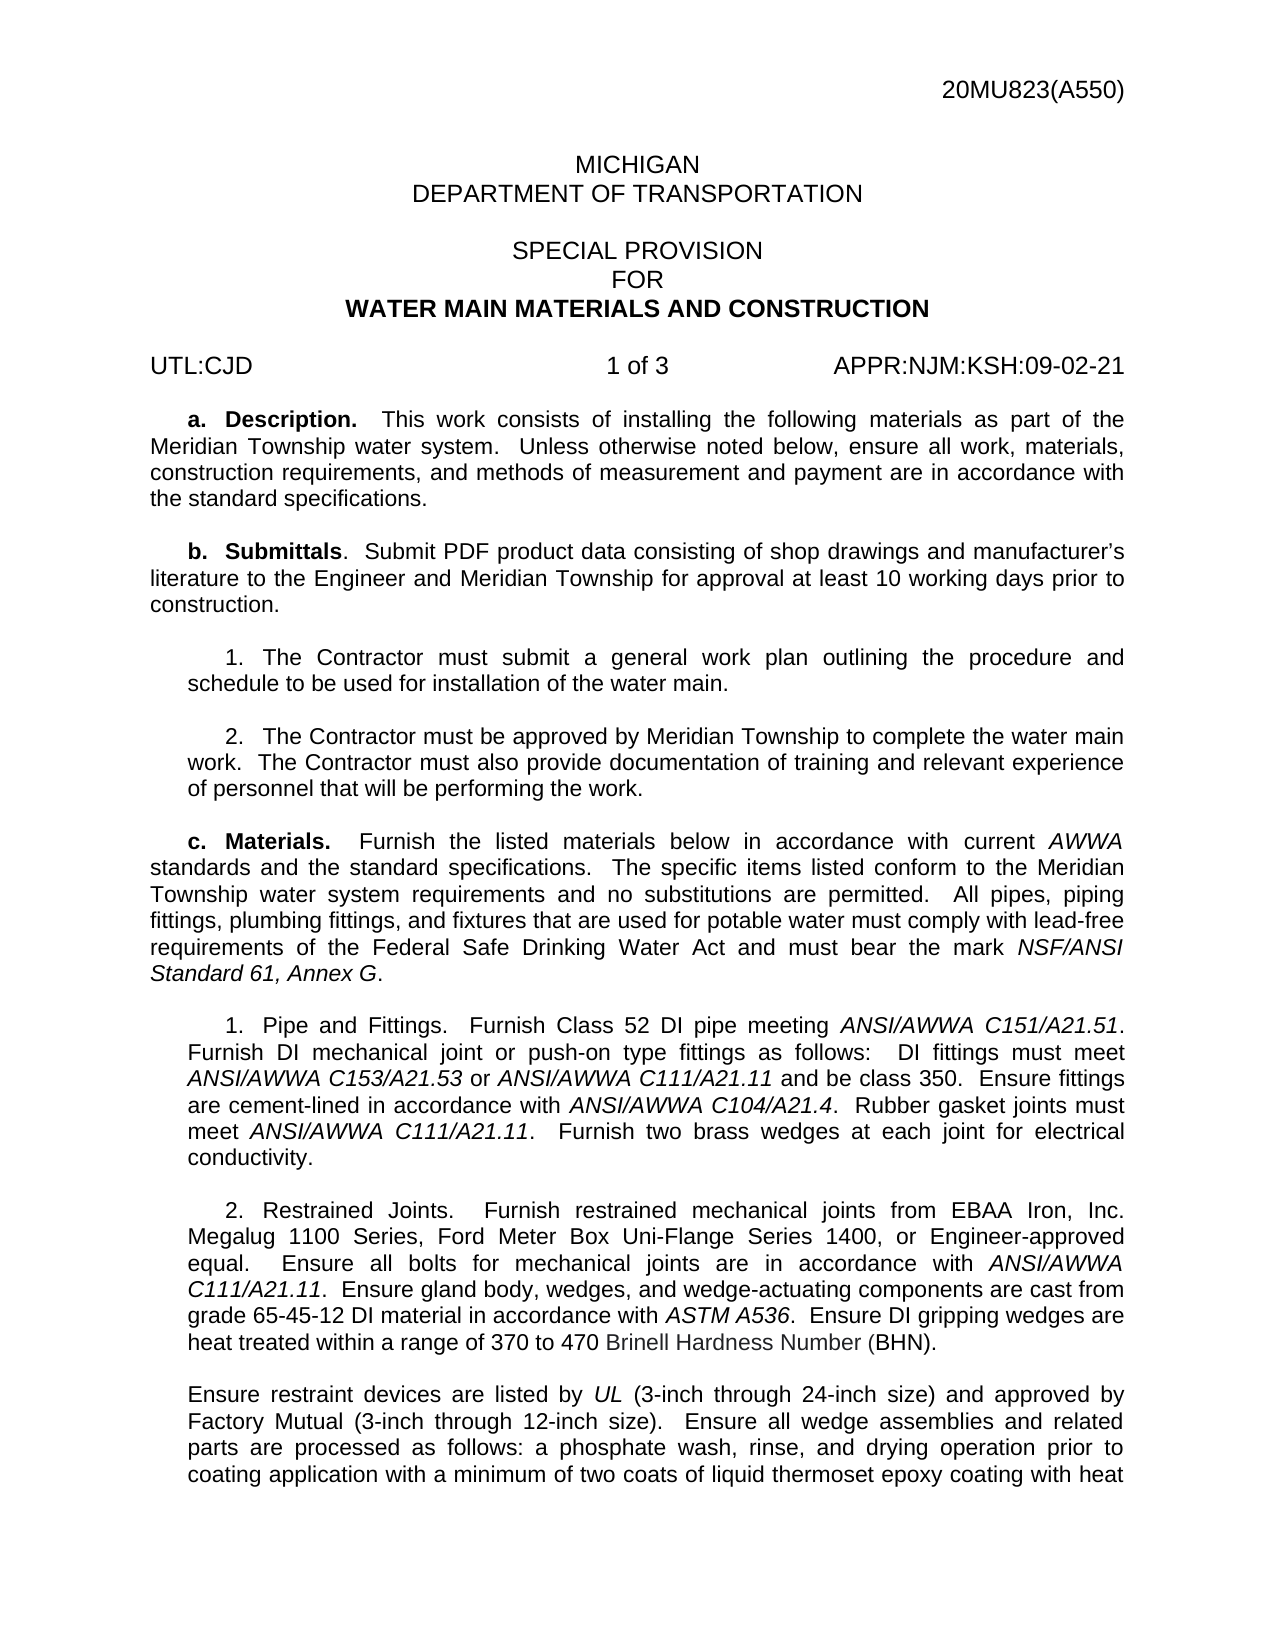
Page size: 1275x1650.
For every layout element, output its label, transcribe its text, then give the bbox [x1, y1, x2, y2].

text b. Submittals. Submit PDF product data consisting of shop drawings and manufacturer’s literature to the Engineer and Meridian Township for approval at least 10 working days prior to construction. [150, 538, 1125, 617]
text 1. The Contractor must submit a general work plan outlining the procedure and schedule to be used for installation of the water main. [187, 643, 1125, 696]
text 2. The Contractor must be approved by Meridian Township to complete the water main work. The Contractor must also provide documentation of training and relevant experience of personnel that will be performing the work. [187, 723, 1125, 802]
text WATER MAIN MATERIALS AND CONSTRUCTION [150, 294, 1125, 322]
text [187, 1381, 1125, 1487]
text a. Description. This work consists of installing the following materials as part of the Meridian Township water system. Unless otherwise noted below, ensure all work, materials, construction requirements, and methods of measurement and payment are in accordance with the standard specifications. [150, 406, 1125, 512]
text FOR [150, 265, 1125, 294]
text c. Materials. Furnish the listed materials below in accordance with current AWWA standards and the standard specifications. The specific items listed conform to the Meridian Township water system requirements and no substitutions are permitted. All pipes, piping fittings, plumbing fittings, and fixtures that are used for potable water must comply with lead-free requirements of the Federal Safe Drinking Water Act and must bear the mark NSF/ANSI Standard 61, Annex G. [150, 828, 1125, 986]
text 1. Pipe and Fittings. Furnish Class 52 DI pipe meeting ANSI/AWWA C151/A21.51. Furnish DI mechanical joint or push-on type fittings as follows: DI fittings must meet ANSI/AWWA C153/A21.53 or ANSI/AWWA C111/A21.11 and be class 350. Ensure fittings are cement-lined in accordance with ANSI/AWWA C104/A21.4. Rubber gasket joints must meet ANSI/AWWA C111/A21.11. Furnish two brass wedges at each joint for electrical conductivity. [187, 1012, 1125, 1171]
text DEPARTMENT OF TRANSPORTATION [150, 179, 1125, 207]
text SPECIAL PROVISION [150, 236, 1125, 265]
text MICHIGAN [150, 150, 1125, 179]
text UTL:CJD 1 of 3 APPR:NJM:KSH:09-02-21 [150, 351, 1125, 380]
text 2. Restrained Joints. Furnish restrained mechanical joints from EBAA Iron, Inc. Megalug 1100 Series, Ford Meter Box Uni-Flange Series 1400, or Engineer-approved equal. Ensure all bolts for mechanical joints are in accordance with ANSI/AWWA C111/A21.11. Ensure gland body, wedges, and wedge-actuating components are cast from grade 65-45-12 DI material in accordance with ASTM A536. Ensure DI gripping wedges are heat treated within a range of 370 to 470 Brinell Hardness Number (BHN). [187, 1197, 1125, 1355]
